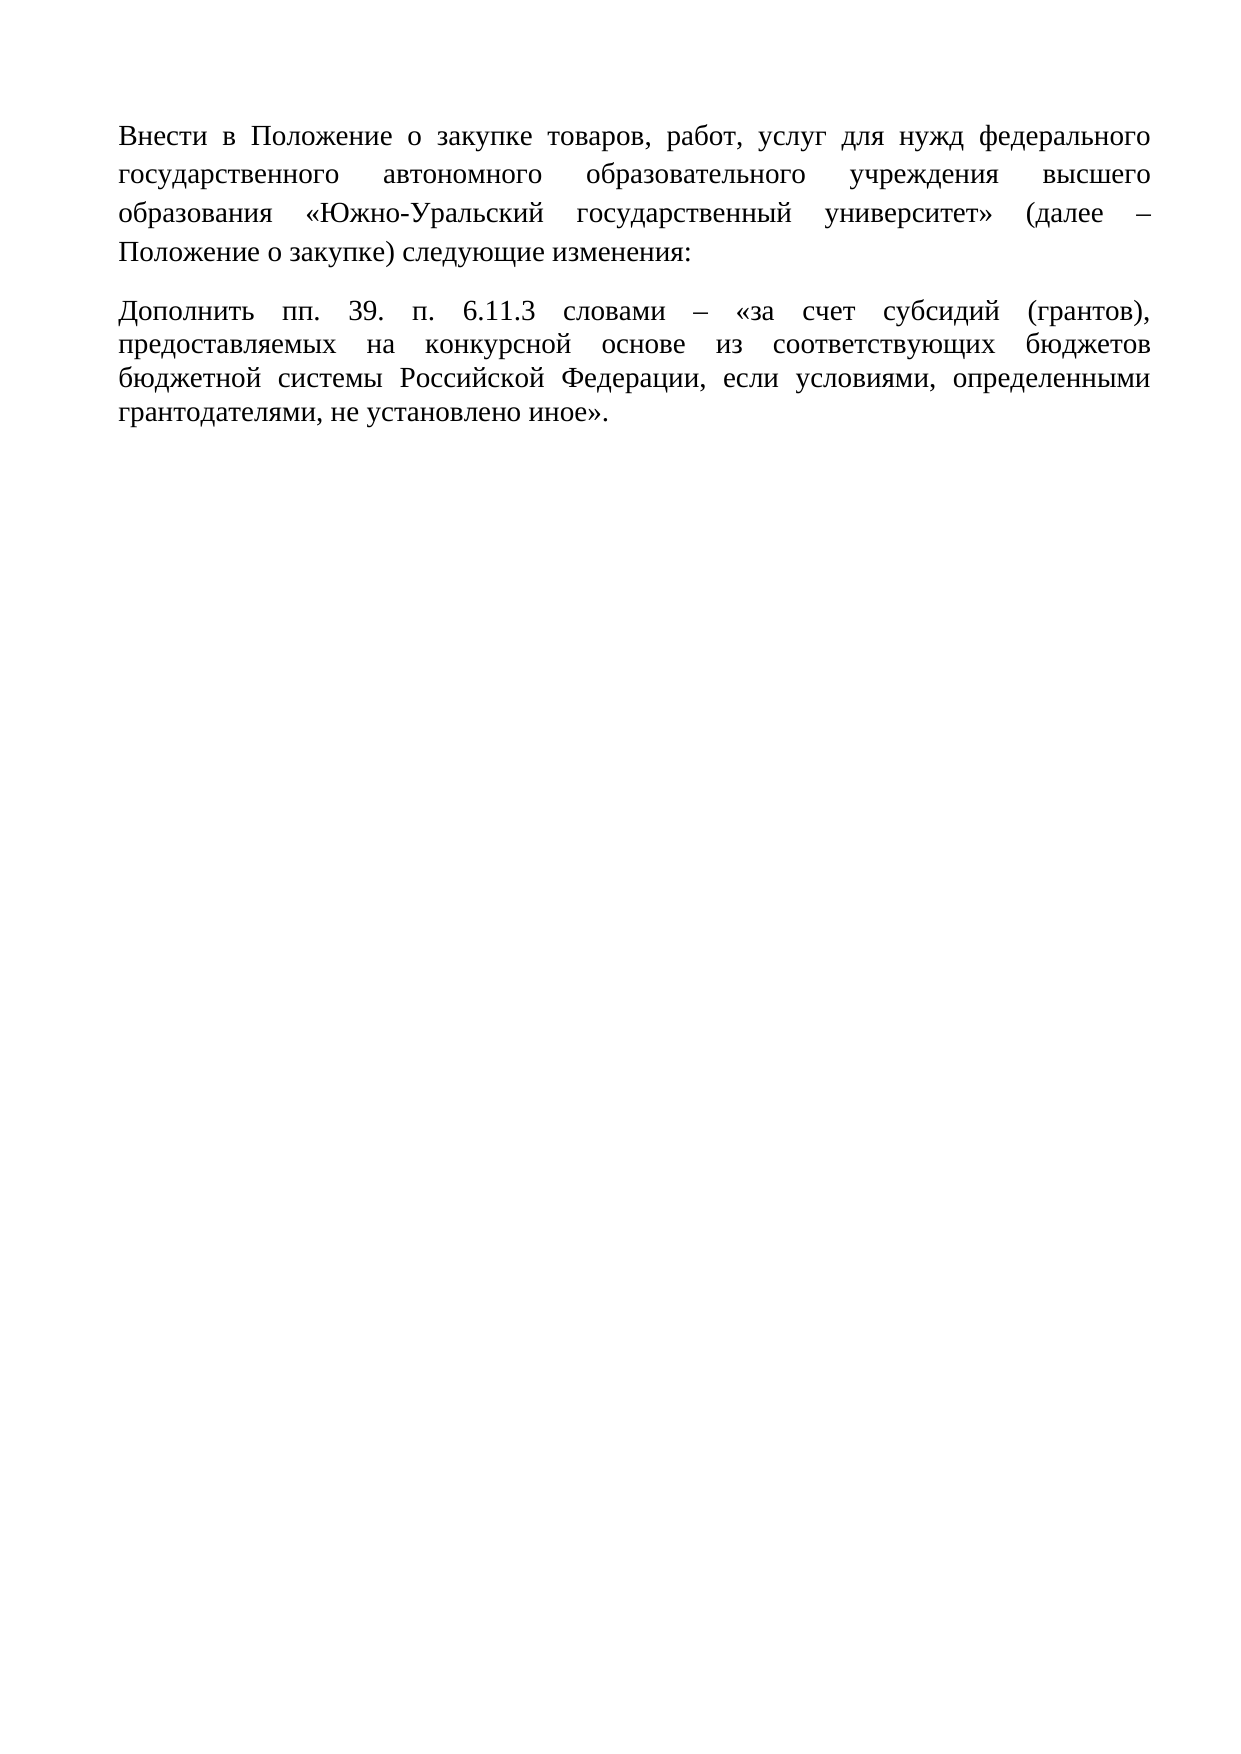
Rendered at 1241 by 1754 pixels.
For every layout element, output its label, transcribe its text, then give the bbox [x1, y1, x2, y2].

list Внести в Положение о закупке товаров, работ, услуг для нужд федерального государственного автономного образовательного учреждения высшего образования «Южно-Уральский государственный университет» (далее – Положение о закупке) следующие изменения: [118, 118, 1152, 267]
text Дополнить пп. 39. п. 6.11.3 словами – «за счет субсидий (грантов), предоставляемых на конкурсной основе из соответствующих бюджетов бюджетной системы Российской Федерации, если условиями, определенными грантодателями, не установлено иное». [118, 293, 1152, 427]
